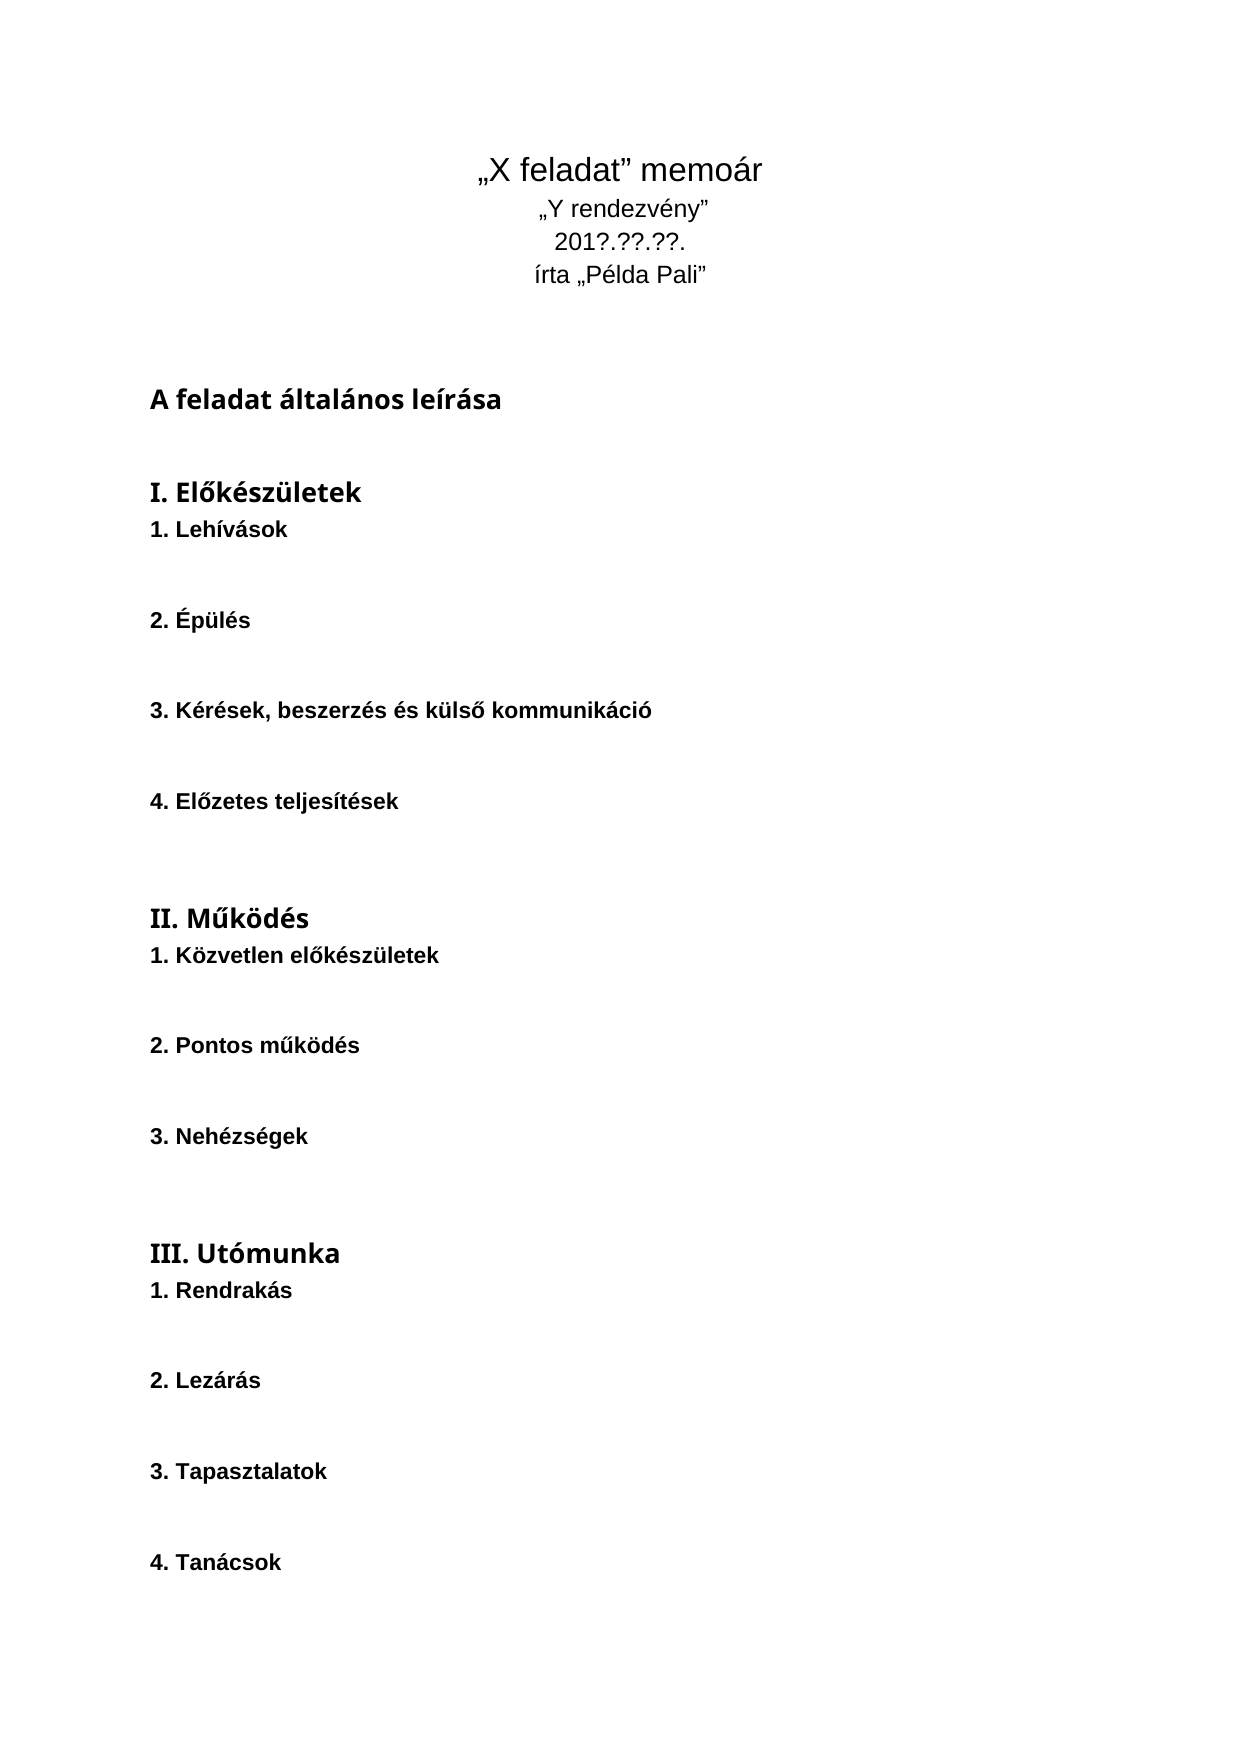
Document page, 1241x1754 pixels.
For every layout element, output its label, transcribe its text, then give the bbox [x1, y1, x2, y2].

subtitle II. Működés [150, 899, 1090, 936]
text 4. Előzetes teljesítések [150, 788, 1090, 814]
subtitle III. Utómunka [150, 1234, 1090, 1271]
text „X feladat” memoár [150, 150, 1090, 188]
text 2. Pontos működés [150, 1032, 1090, 1059]
subtitle I. Előkészületek [150, 473, 1090, 510]
text 1. Rendrakás [150, 1277, 1090, 1303]
text 1. Lehívások [150, 516, 1090, 542]
text 4. Tanácsok [150, 1549, 1090, 1575]
text 2. Lezárás [150, 1367, 1090, 1394]
text 201?.??.??. [150, 227, 1090, 256]
text 3. Nehézségek [150, 1123, 1090, 1149]
text 3. Tapasztalatok [150, 1458, 1090, 1484]
text 2. Épülés [150, 607, 1090, 633]
text „Y rendezvény” [150, 194, 1090, 223]
subtitle A feladat általános leírása [150, 380, 1090, 417]
text 3. Kérések, beszerzés és külső kommunikáció [150, 697, 1090, 723]
text írta „Példa Pali” [150, 260, 1090, 289]
text 1. Közvetlen előkészületek [150, 942, 1090, 968]
